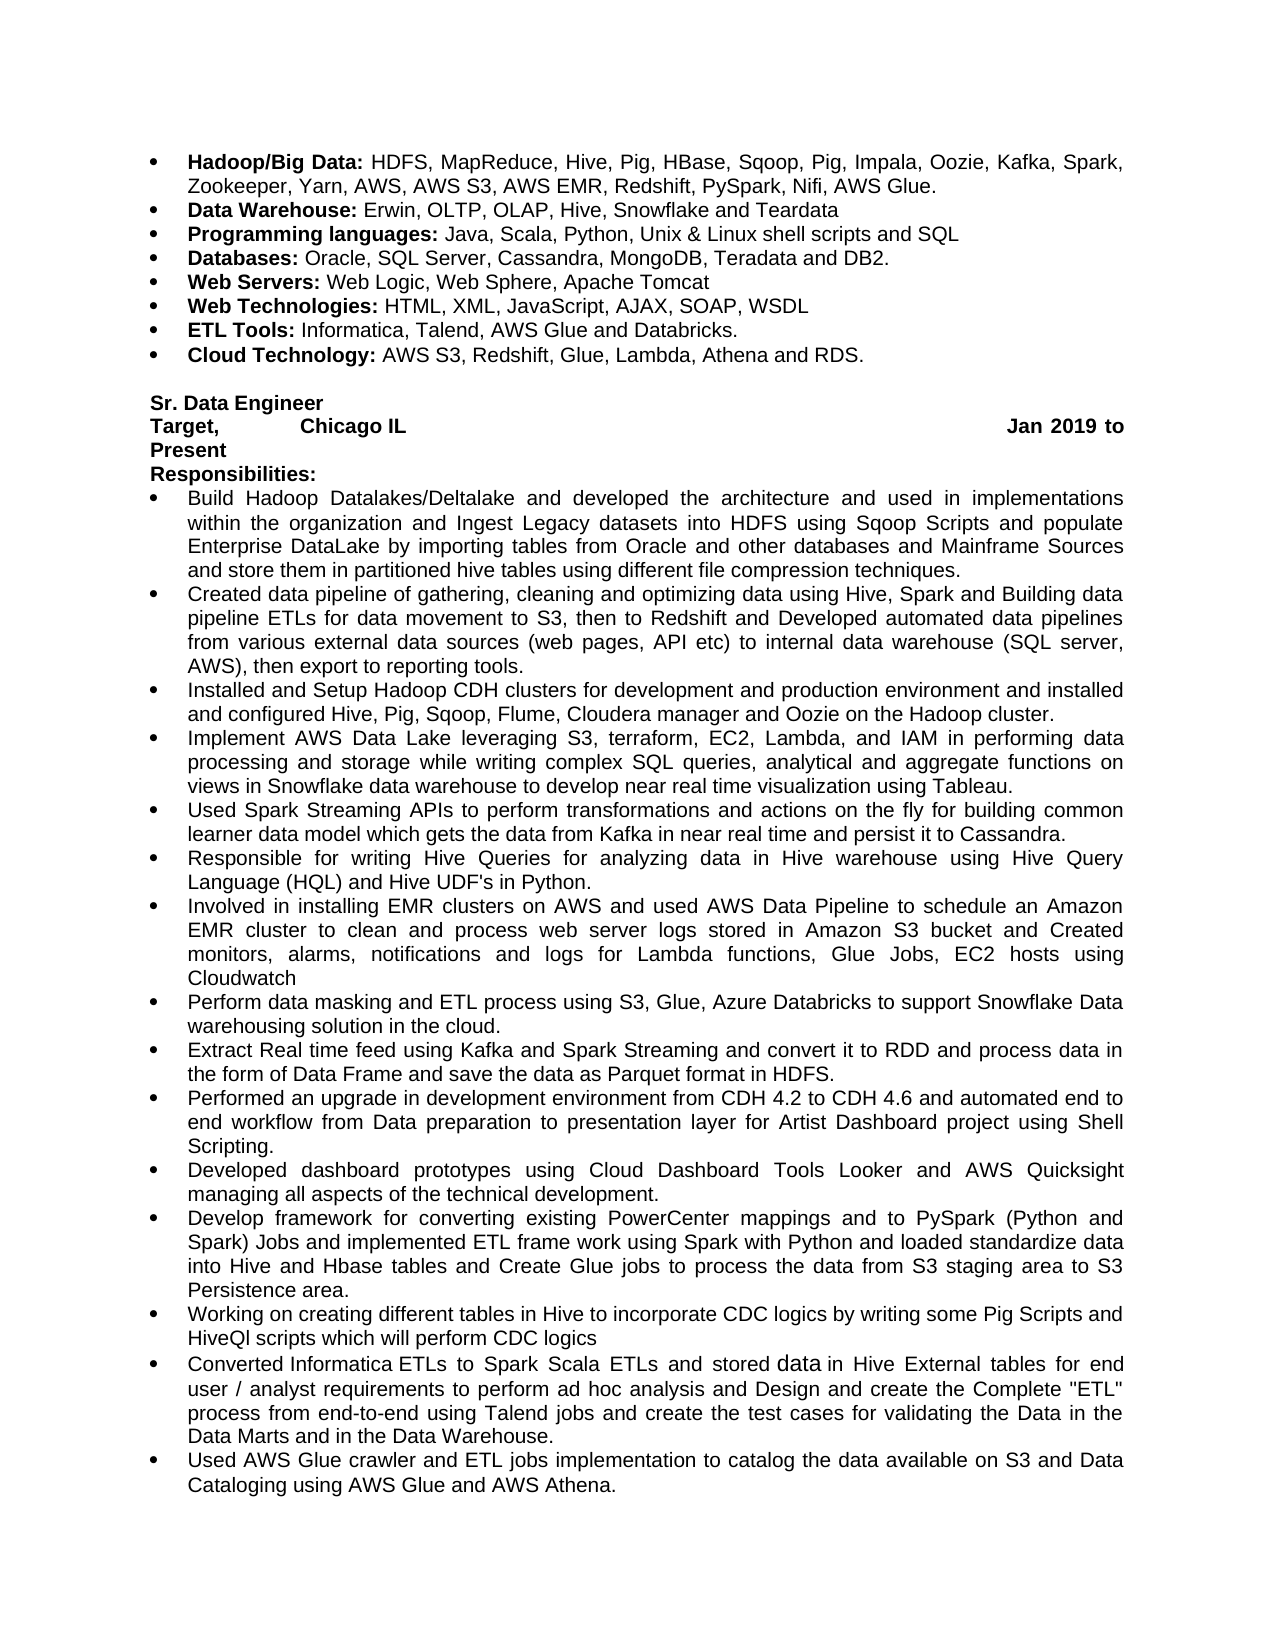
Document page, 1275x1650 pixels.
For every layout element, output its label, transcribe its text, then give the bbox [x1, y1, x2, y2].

list Performed an upgrade in development environment from CDH 4.2 to CDH 4.6 and automated end to end workflow from Data preparation to presentation layer for Artist Dashboard project using Shell Scripting. [150, 1086, 1125, 1158]
text Sr. Data Engineer [150, 390, 1125, 414]
list Web Technologies: HTML, XML, JavaScript, AJAX, SOAP, WSDL [150, 294, 1125, 318]
list Used Spark Streaming APIs to perform transformations and actions on the fly for building common learner data model which gets the data from Kafka in near real time and persist it to Cassandra. [150, 798, 1125, 846]
text Responsibilities: [150, 462, 1125, 486]
list Installed and Setup Hadoop CDH clusters for development and production environment and installed and configured Hive, Pig, Sqoop, Flume, Cloudera manager and Oozie on the Hadoop cluster. [150, 678, 1125, 726]
list Used AWS Glue crawler and ETL jobs implementation to catalog the data available on S3 and Data Cataloging using AWS Glue and AWS Athena. [150, 1448, 1125, 1496]
list Extract Real time feed using Kafka and Spark Streaming and convert it to RDD and process data in the form of Data Frame and save the data as Parquet format in HDFS. [150, 1038, 1125, 1086]
list Programming languages: Java, Scala, Python, Unix & Linux shell scripts and SQL [150, 222, 1125, 246]
list Created data pipeline of gathering, cleaning and optimizing data using Hive, Spark and Building data pipeline ETLs for data movement to S3, then to Redshift and Developed automated data pipelines from various external data sources (web pages, API etc) to internal data warehouse (SQL server, AWS), then export to reporting tools. [150, 582, 1125, 678]
text Target, Chicago IL Jan 2019 to Present [150, 414, 1125, 462]
list Databases: Oracle, SQL Server, Cassandra, MongoDB, Teradata and DB2. [150, 246, 1125, 270]
list Hadoop/Big Data: HDFS, MapReduce, Hive, Pig, HBase, Sqoop, Pig, Impala, Oozie, Kafka, Spark, Zookeeper, Yarn, AWS, AWS S3, AWS EMR, Redshift, PySpark, Nifi, AWS Glue. [150, 150, 1125, 198]
list Converted Informatica ETLs to Spark Scala ETLs and stored data in Hive External tables for end user / analyst requirements to perform ad hoc analysis and Design and create the Complete "ETL" process from end-to-end using Talend jobs and create the test cases for validating the Data in the Data Marts and in the Data Warehouse. [150, 1350, 1125, 1448]
list Cloud Technology: AWS S3, Redshift, Glue, Lambda, Athena and RDS. [150, 342, 1125, 366]
list Perform data masking and ETL process using S3, Glue, Azure Databricks to support Snowflake Data warehousing solution in the cloud. [150, 990, 1125, 1038]
list Web Servers: Web Logic, Web Sphere, Apache Tomcat [150, 270, 1125, 294]
list Involved in installing EMR clusters on AWS and used AWS Data Pipeline to schedule an Amazon EMR cluster to clean and process web server logs stored in Amazon S3 bucket and Created monitors, alarms, notifications and logs for Lambda functions, Glue Jobs, EC2 hosts using Cloudwatch [150, 894, 1125, 990]
list ETL Tools: Informatica, Talend, AWS Glue and Databricks. [150, 318, 1125, 342]
list Working on creating different tables in Hive to incorporate CDC logics by writing some Pig Scripts and HiveQl scripts which will perform CDC logics [150, 1302, 1125, 1350]
list Responsible for writing Hive Queries for analyzing data in Hive warehouse using Hive Query Language (HQL) and Hive UDF's in Python. [150, 846, 1125, 894]
list Developed dashboard prototypes using Cloud Dashboard Tools Looker and AWS Quicksight managing all aspects of the technical development. [150, 1158, 1125, 1206]
list Develop framework for converting existing PowerCenter mappings and to PySpark (Python and Spark) Jobs and implemented ETL frame work using Spark with Python and loaded standardize data into Hive and Hbase tables and Create Glue jobs to process the data from S3 staging area to S3 Persistence area. [150, 1206, 1125, 1302]
list Implement AWS Data Lake leveraging S3, terraform, EC2, Lambda, and IAM in performing data processing and storage while writing complex SQL queries, analytical and aggregate functions on views in Snowflake data warehouse to develop near real time visualization using Tableau. [150, 726, 1125, 798]
list Data Warehouse: Erwin, OLTP, OLAP, Hive, Snowflake and Teardata [150, 198, 1125, 222]
list Build Hadoop Datalakes/Deltalake and developed the architecture and used in implementations within the organization and Ingest Legacy datasets into HDFS using Sqoop Scripts and populate Enterprise DataLake by importing tables from Oracle and other databases and Mainframe Sources and store them in partitioned hive tables using different file compression techniques. [150, 486, 1125, 582]
